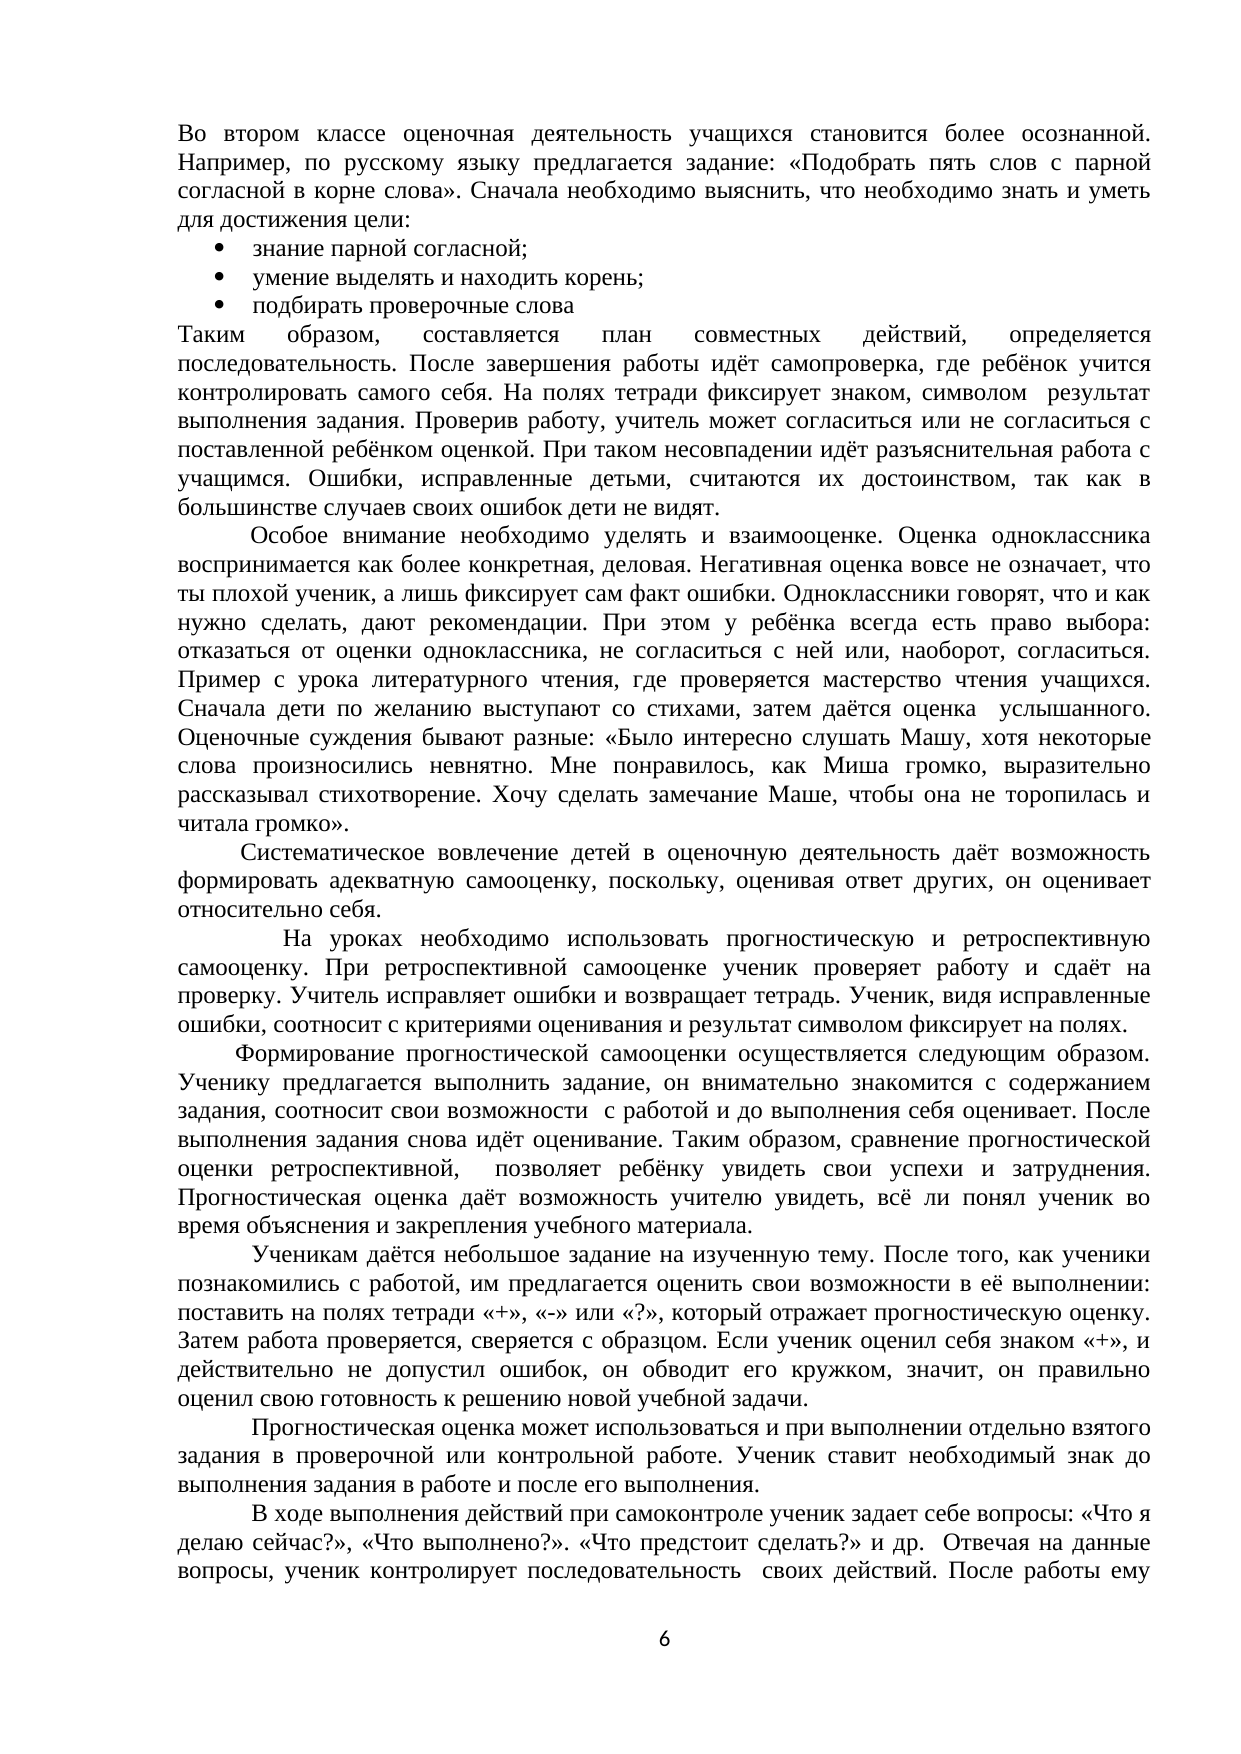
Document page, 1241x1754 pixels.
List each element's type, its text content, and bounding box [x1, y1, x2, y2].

text Формирование прогностической самооценки осуществляется следующим образом. Ученику предлагается выполнить задание, он внимательно знакомится с содержанием задания, соотносит свои возможности с работой и до выполнения себя оценивает. После выполнения задания снова идёт оценивание. Таким образом, сравнение прогностической оценки ретроспективной, позволяет ребёнку увидеть свои успехи и затруднения. Прогностическая оценка даёт возможность учителю увидеть, всё ли понял ученик во время объяснения и закрепления учебного материала. [177, 1038, 1152, 1239]
text Прогностическая оценка может использоваться и при выполнении отдельно взятого задания в проверочной или контрольной работе. Ученик ставит необходимый знак до выполнения задания в работе и после его выполнения. [177, 1412, 1152, 1498]
text Систематическое вовлечение детей в оценочную деятельность даёт возможность формировать адекватную самооценку, поскольку, оценивая ответ других, он оценивает относительно себя. [177, 837, 1152, 923]
list умение выделять и находить корень; [215, 262, 1152, 291]
text Ученикам даётся небольшое задание на изученную тему. После того, как ученики познакомились с работой, им предлагается оценить свои возможности в её выполнении: поставить на полях тетради «+», «-» или «?», который отражает прогностическую оценку. Затем работа проверяется, сверяется с образцом. Если ученик оценил себя знаком «+», и действительно не допустил ошибок, он обводит его кружком, значит, он правильно оценил свою готовность к решению новой учебной задачи. [177, 1239, 1152, 1412]
list знание парной согласной; [215, 233, 1152, 262]
text На уроках необходимо использовать прогностическую и ретроспективную самооценку. При ретроспективной самооценке ученик проверяет работу и сдаёт на проверку. Учитель исправляет ошибки и возвращает тетрадь. Ученик, видя исправленные ошибки, соотносит с критериями оценивания и результат символом фиксирует на полях. [177, 923, 1152, 1038]
text Во втором классе оценочная деятельность учащихся становится более осознанной. Например, по русскому языку предлагается задание: «Подобрать пять слов с парной согласной в корне слова». Сначала необходимо выяснить, что необходимо знать и уметь для достижения цели: [177, 118, 1152, 233]
text Особое внимание необходимо уделять и взаимооценке. Оценка одноклассника воспринимается как более конкретная, деловая. Негативная оценка вовсе не означает, что ты плохой ученик, а лишь фиксирует сам факт ошибки. Одноклассники говорят, что и как нужно сделать, дают рекомендации. При этом у ребёнка всегда есть право выбора: отказаться от оценки одноклассника, не согласиться с ней или, наоборот, согласиться. Пример с урока литературного чтения, где проверяется мастерство чтения учащихся. Сначала дети по желанию выступают со стихами, затем даётся оценка услышанного. Оценочные суждения бывают разные: «Было интересно слушать Машу, хотя некоторые слова произносились невнятно. Мне понравилось, как Миша громко, выразительно рассказывал стихотворение. Хочу сделать замечание Маше, чтобы она не торопилась и читала громко». [177, 521, 1152, 837]
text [177, 1498, 1152, 1584]
list подбирать проверочные слова [215, 291, 1152, 319]
text Таким образом, составляется план совместных действий, определяется последовательность. После завершения работы идёт самопроверка, где ребёнок учится контролировать самого себя. На полях тетради фиксирует знаком, символом результат выполнения задания. Проверив работу, учитель может согласиться или не согласиться с поставленной ребёнком оценкой. При таком несовпадении идёт разъяснительная работа с учащимся. Ошибки, исправленные детьми, считаются их достоинством, так как в большинстве случаев своих ошибок дети не видят. [177, 319, 1152, 521]
